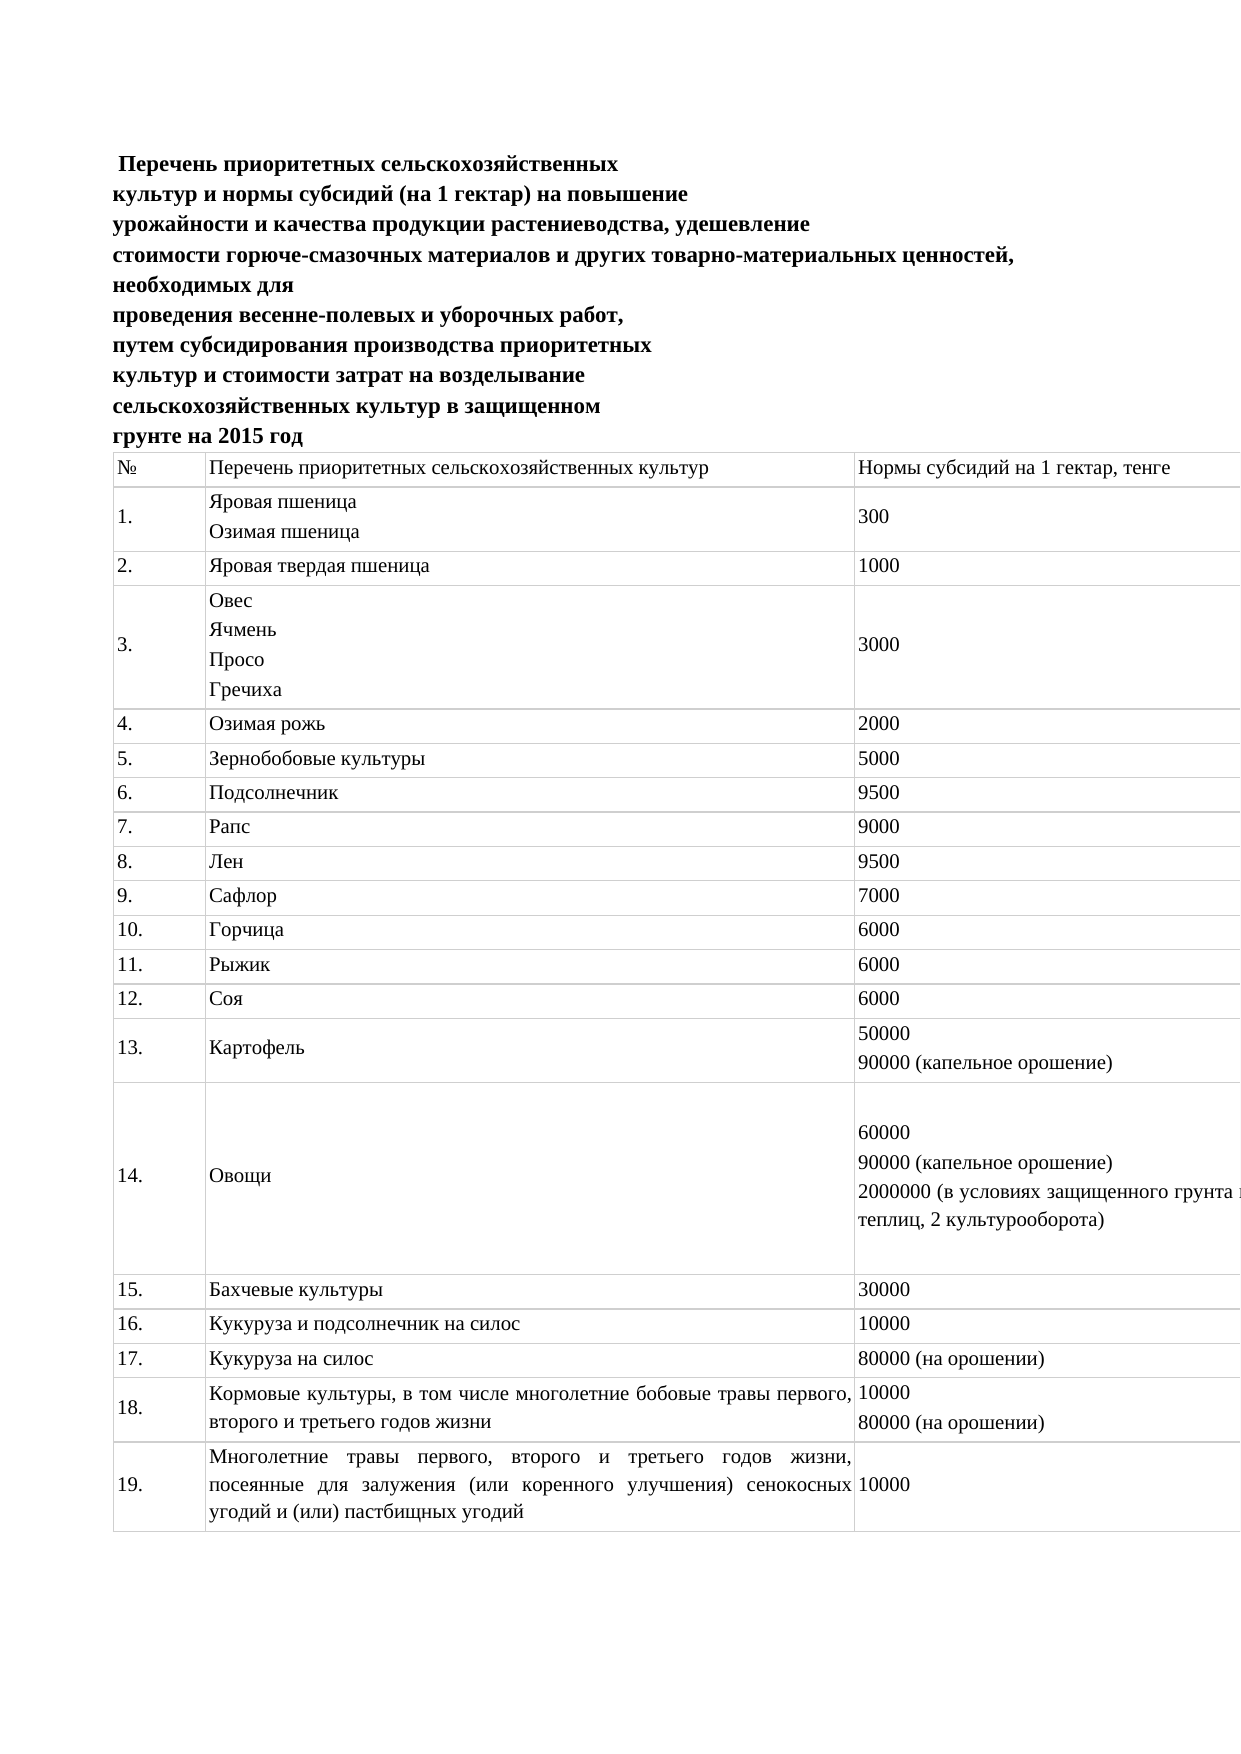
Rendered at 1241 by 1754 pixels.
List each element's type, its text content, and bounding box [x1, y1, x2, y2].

table_cell 13. [114, 1019, 205, 1082]
table_cell 15. [114, 1275, 205, 1308]
table_cell 17. [114, 1344, 205, 1377]
table_cell 300 [855, 488, 1240, 551]
table_cell 2. [114, 552, 205, 585]
table_cell Подсолнечник [206, 778, 854, 811]
table_cell Кормовые культуры, в том числе многолетние бобовые травы первого, второго и третьего годов жизни [206, 1378, 854, 1441]
table_cell Рапс [206, 813, 854, 846]
table_cell 6000 [855, 916, 1240, 949]
table_cell Бахчевые культуры [206, 1275, 854, 1308]
table_cell 10000 80000 (на орошении) [855, 1378, 1240, 1441]
table_cell 60000 90000 (капельное орошение) 2000000 (в условиях защищенного грунта на всех типах теплиц, 2 культурооборота) [855, 1083, 1240, 1274]
table_cell Горчица [206, 916, 854, 949]
table_cell 50000 90000 (капельное орошение) [855, 1019, 1240, 1082]
table_cell Яровая пшеница Озимая пшеница [206, 488, 854, 551]
table_cell Сафлор [206, 881, 854, 914]
table_cell 5000 [855, 744, 1240, 777]
table_cell 5. [114, 744, 205, 777]
table_header Перечень приоритетных сельскохозяйственных культур [206, 453, 854, 486]
table_cell 9500 [855, 778, 1240, 811]
table_cell Зернобобовые культуры [206, 744, 854, 777]
table_cell 19. [114, 1443, 205, 1531]
table_cell Кукуруза и подсолнечник на силос [206, 1310, 854, 1343]
table_cell Картофель [206, 1019, 854, 1082]
table_cell 1. [114, 488, 205, 551]
table_cell 1000 [855, 552, 1240, 585]
table_cell 6. [114, 778, 205, 811]
table_cell 10. [114, 916, 205, 949]
table_cell 9. [114, 881, 205, 914]
table_cell Лен [206, 847, 854, 880]
table_cell Соя [206, 985, 854, 1018]
table_cell 16. [114, 1310, 205, 1343]
table_cell 80000 (на орошении) [855, 1344, 1240, 1377]
table_header № [114, 453, 205, 486]
table_cell Озимая рожь [206, 710, 854, 743]
table_cell 7000 [855, 881, 1240, 914]
table_cell 30000 [855, 1275, 1240, 1308]
table_cell Яровая твердая пшеница [206, 552, 854, 585]
table_cell 6000 [855, 950, 1240, 983]
table_cell 3. [114, 586, 205, 708]
table_cell 9500 [855, 847, 1240, 880]
table_cell 12. [114, 985, 205, 1018]
table_cell 9000 [855, 813, 1240, 846]
table_cell Овес Ячмень Просо Гречиха [206, 586, 854, 708]
table_cell 8. [114, 847, 205, 880]
table_cell 11. [114, 950, 205, 983]
table_cell 10000 [855, 1443, 1240, 1531]
table_cell 6000 [855, 985, 1240, 1018]
table_cell Рыжик [206, 950, 854, 983]
table_header Нормы субсидий на 1 гектар, тенге [855, 453, 1240, 486]
table_cell Кукуруза на силос [206, 1344, 854, 1377]
table_cell 14. [114, 1083, 205, 1274]
table_cell 7. [114, 813, 205, 846]
table_cell Овощи [206, 1083, 854, 1274]
table_cell 3000 [855, 586, 1240, 708]
table_cell 2000 [855, 710, 1240, 743]
text Перечень приоритетных сельскохозяйственных культур и нормы субсидий (на 1 гектар) на повышение урожайности и качества продукции растениеводства, удешевление стоимости горюче-смазочных материалов и других товарно-материальных ценностей, необходимых для проведения весенне-полевых и уборочных работ, путем субсидирования производства приоритетных культур и стоимости затрат на возделывание сельскохозяйственных культур в защищенном грунте на 2015 год [112, 150, 1128, 448]
table_cell 18. [114, 1378, 205, 1441]
table_cell Многолетние травы первого, второго и третьего годов жизни, посеянные для залужения (или коренного улучшения) сенокосных угодий и (или) пастбищных угодий [206, 1443, 854, 1531]
table_cell 10000 [855, 1310, 1240, 1343]
table_cell 4. [114, 710, 205, 743]
